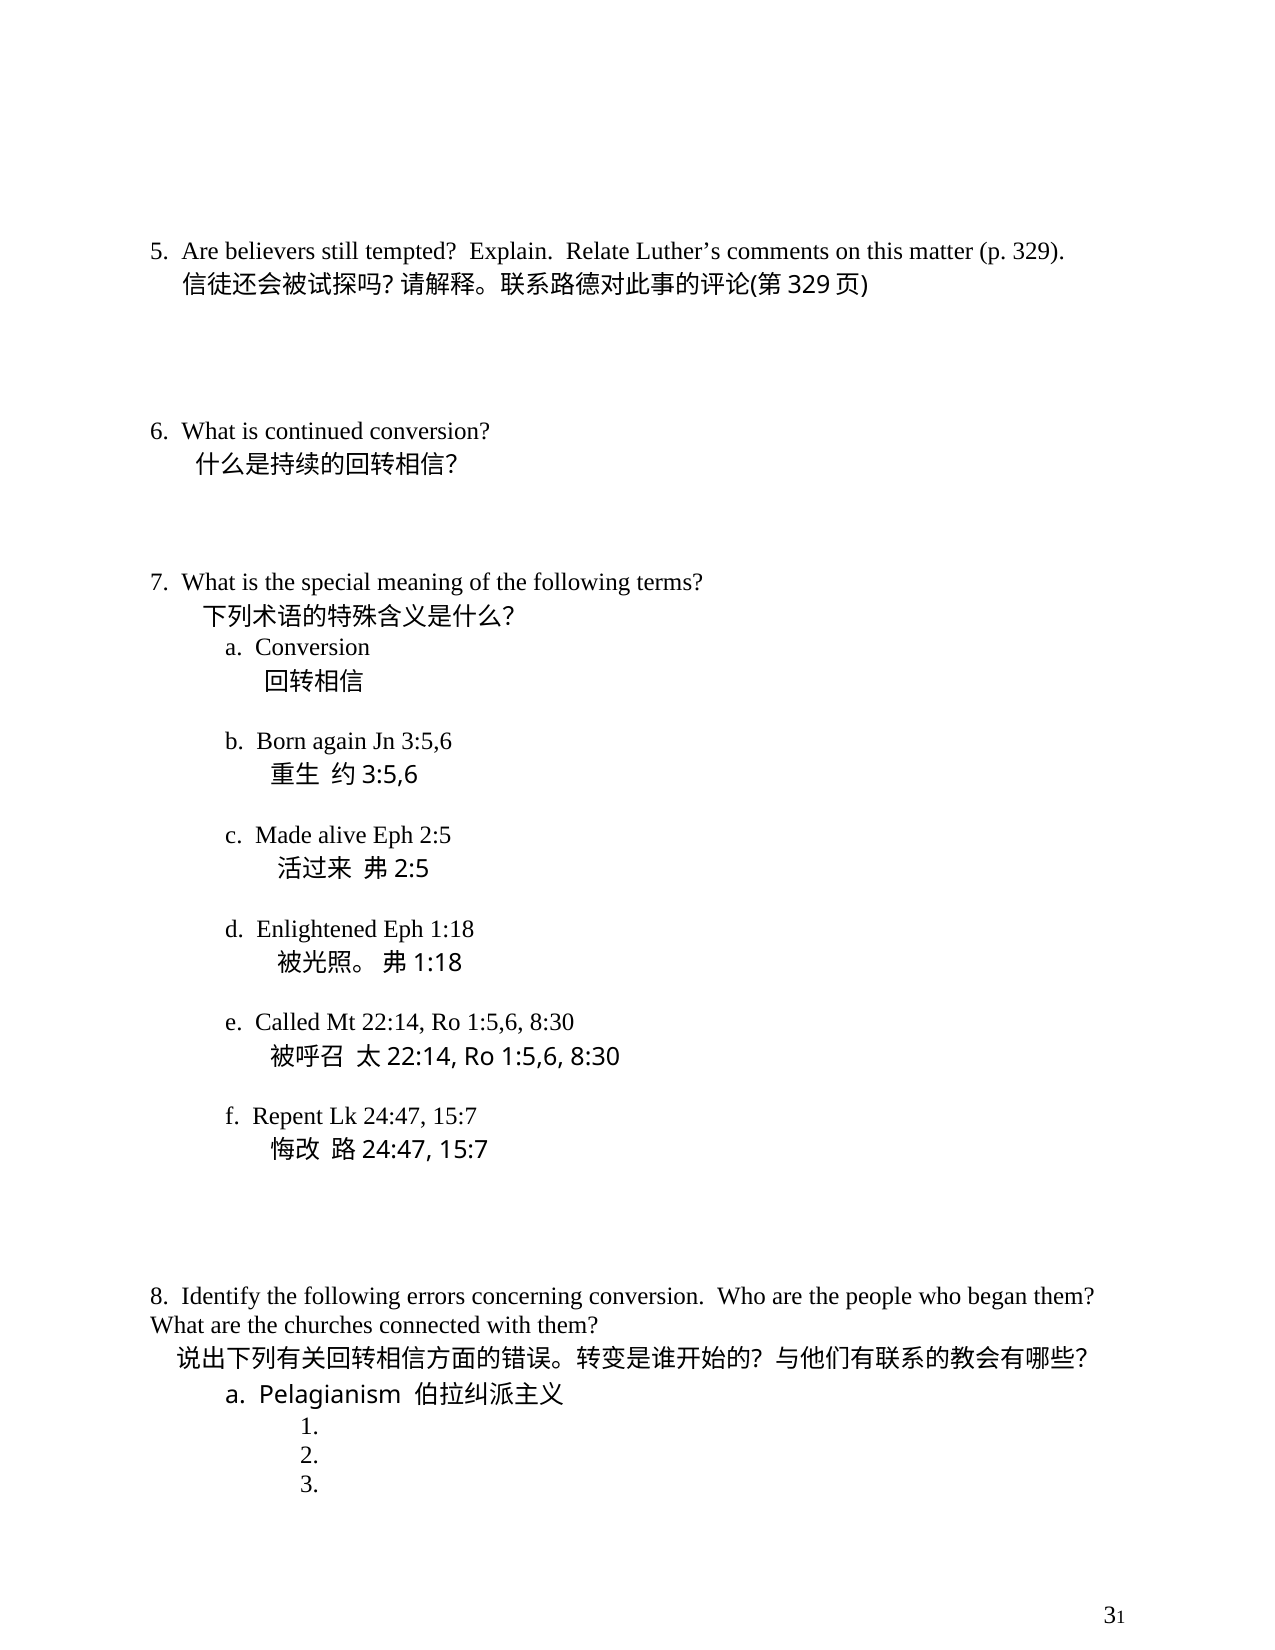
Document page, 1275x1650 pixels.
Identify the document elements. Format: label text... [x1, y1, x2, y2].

text 1. [150, 1411, 1125, 1440]
text c. Made alive Eph 2:5 [150, 820, 1125, 849]
text 6. What is continued conversion? [150, 416, 1125, 445]
text What are the churches connected with them? [150, 1310, 1125, 1339]
text 2. [150, 1440, 1125, 1469]
text 5. Are believers still tempted? Explain. Relate Luther’s comments on this matter (p. 329). [150, 236, 1125, 265]
text f. Repent Lk 24:47, 15:7 [150, 1101, 1125, 1130]
text b. Born again Jn 3:5,6 [150, 726, 1125, 755]
text a. Conversion [150, 632, 1125, 661]
text 8. Identify the following errors concerning conversion. Who are the people who began them? [150, 1281, 1125, 1310]
text e. Called Mt 22:14, Ro 1:5,6, 8:30 [150, 1007, 1125, 1036]
text d. Enlightened Eph 1:18 [150, 914, 1125, 942]
text 3. [150, 1469, 1125, 1497]
text 7. What is the special meaning of the following terms? [150, 567, 1125, 596]
